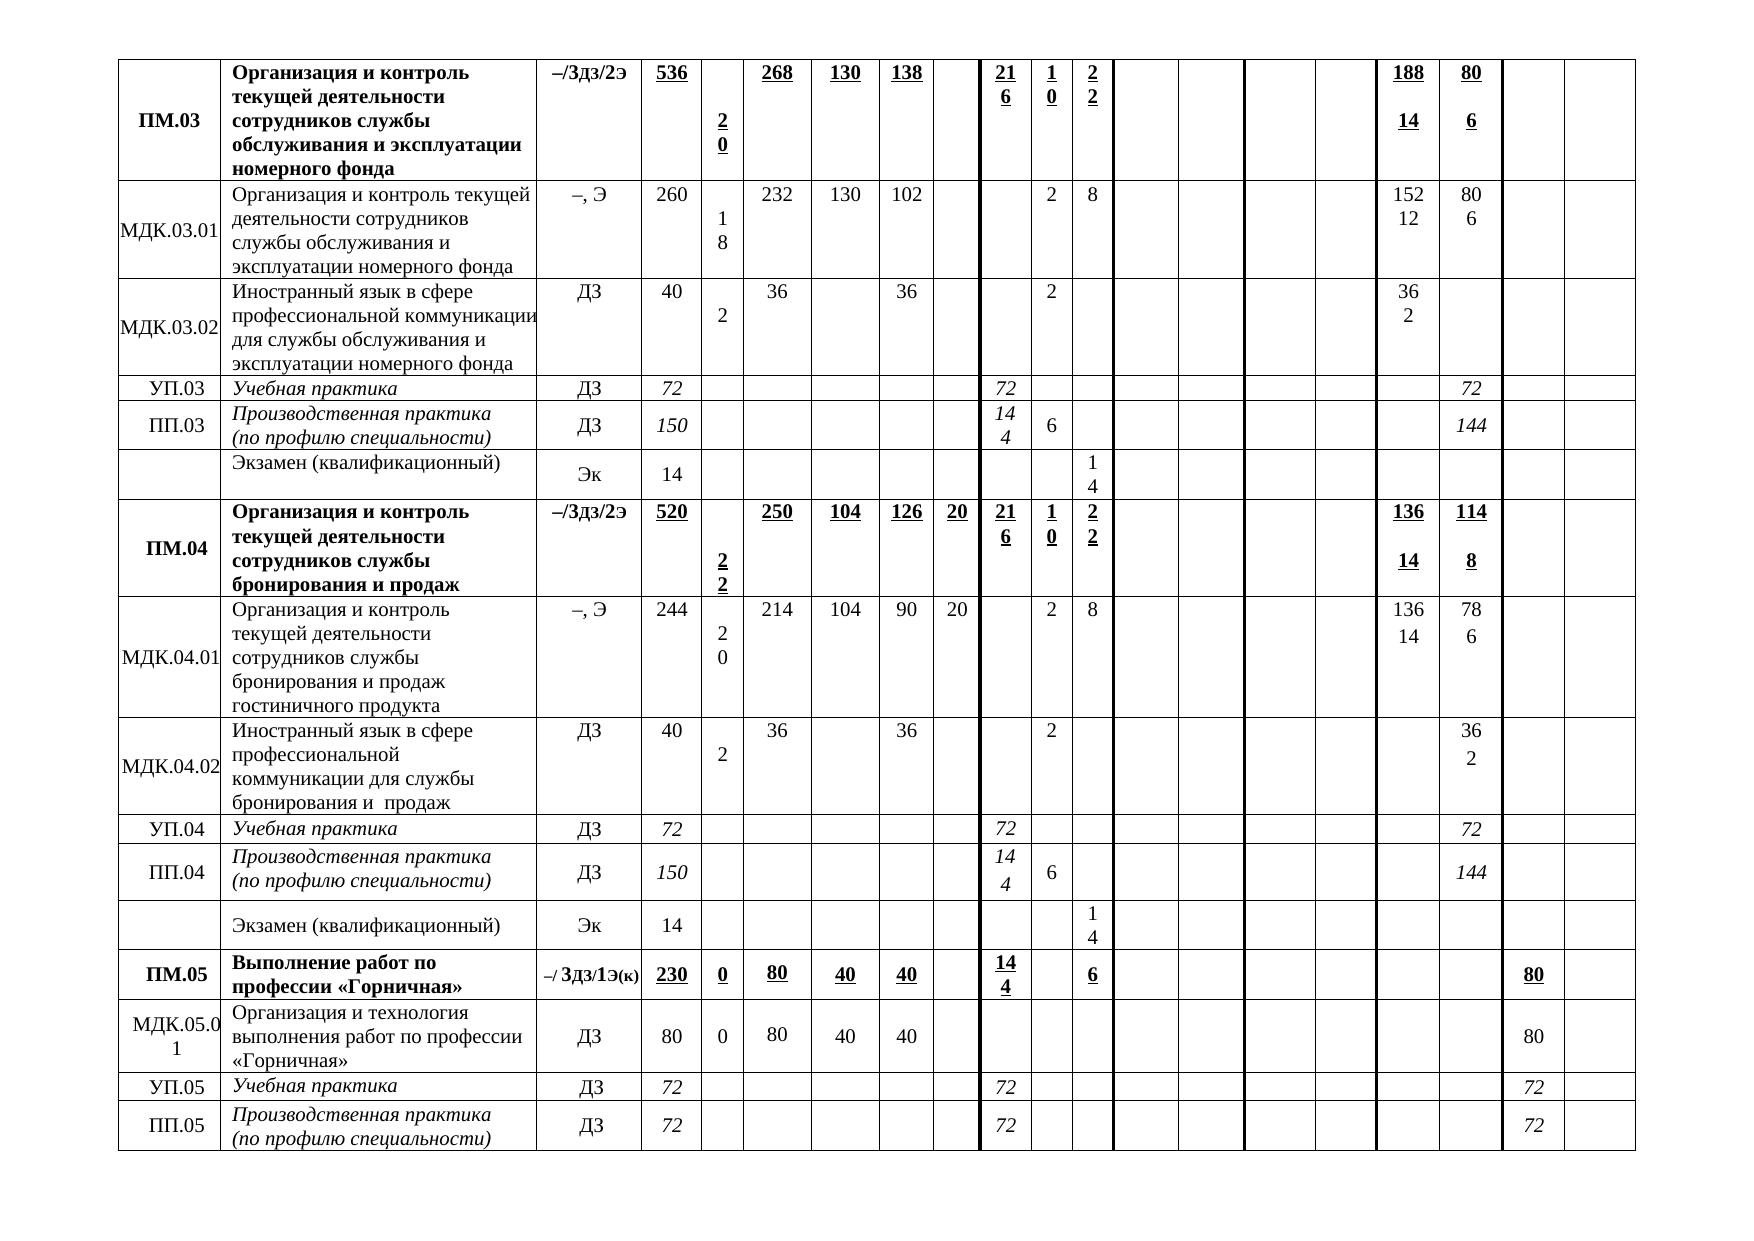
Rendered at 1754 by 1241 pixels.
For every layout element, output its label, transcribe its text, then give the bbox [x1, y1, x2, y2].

table_cell 2 [1032, 718, 1072, 814]
table_cell [744, 376, 811, 400]
table_cell [1565, 597, 1635, 717]
table_cell ДЗ [537, 1101, 641, 1149]
table_cell 2 [1032, 597, 1072, 717]
table_cell 80 [642, 1000, 701, 1072]
table_cell Эк [537, 901, 641, 949]
table_cell 40 [642, 279, 701, 375]
table_cell [1316, 500, 1375, 596]
table_cell [1032, 1000, 1072, 1072]
table_cell 80 [744, 1000, 811, 1072]
table_cell [702, 844, 743, 900]
table_cell 78 6 [1440, 597, 1501, 717]
table_cell 10 [1032, 60, 1072, 180]
table_cell ДЗ [537, 815, 641, 843]
table_cell 22 [1073, 500, 1112, 596]
table_cell [1115, 450, 1178, 498]
table_cell [1378, 950, 1439, 998]
table_cell [1316, 718, 1375, 814]
table_cell УП.03 [119, 376, 220, 400]
table_cell [1316, 844, 1375, 900]
table_cell 80 6 [1440, 60, 1501, 180]
table_cell 144 [982, 401, 1031, 449]
table_cell 130 [812, 60, 879, 180]
table_cell [1440, 901, 1501, 949]
table_cell [934, 401, 978, 449]
table_cell [1073, 1101, 1112, 1149]
table_cell 36 [880, 279, 933, 375]
table_cell [812, 718, 879, 814]
table_cell Организация и контроль текущей деятельности сотрудников службы обслуживания и эксплуатации номерного фонда [221, 60, 536, 180]
table_cell [982, 279, 1031, 375]
table_cell [1246, 401, 1315, 449]
table_cell [1246, 376, 1315, 400]
table_cell Иностранный язык в сфере профессиональной коммуникации для службы обслуживания и эксплуатации номерного фонда [221, 279, 536, 375]
table_cell 80 [744, 950, 811, 998]
table_cell 72 [982, 1101, 1031, 1149]
table_cell [880, 376, 933, 400]
table_cell [982, 450, 1031, 498]
table_cell [1115, 376, 1178, 400]
table_cell 36 2 [1378, 279, 1439, 375]
table_cell [1032, 1073, 1072, 1100]
table_cell [1179, 450, 1243, 498]
table_cell [934, 376, 978, 400]
table_cell [880, 1073, 933, 1100]
table_cell [1504, 500, 1564, 596]
table_cell 232 [744, 181, 811, 278]
table_cell 230 [642, 950, 701, 998]
table_cell 72 [642, 1101, 701, 1149]
table_cell [1504, 401, 1564, 449]
table_cell [1565, 1101, 1635, 1149]
table_cell Производственная практика (по профилю специальности) [221, 844, 536, 900]
table_cell [1504, 376, 1564, 400]
table_cell [1316, 376, 1375, 400]
table_cell Учебная практика [221, 376, 536, 400]
table_cell [702, 901, 743, 949]
table_cell [982, 597, 1031, 717]
table_cell 36 [880, 718, 933, 814]
table_cell 138 [880, 60, 933, 180]
table_cell 40 [812, 1000, 879, 1072]
table_cell [1504, 844, 1564, 900]
table_cell [702, 401, 743, 449]
table_cell Экзамен (квалификационный) [221, 901, 536, 949]
table_cell 18 [702, 181, 743, 278]
table_cell ДЗ [537, 718, 641, 814]
table_cell ПМ.05 [119, 950, 220, 998]
table_cell [1440, 1101, 1501, 1149]
table_cell 104 [812, 500, 879, 596]
table_cell [812, 401, 879, 449]
table_cell [744, 901, 811, 949]
table_cell МДК.03.01 [119, 181, 220, 278]
table_cell [1073, 815, 1112, 843]
table_cell Организация и контроль текущей деятельности сотрудников службы обслуживания и эксплуатации номерного фонда [221, 181, 536, 278]
table_cell [1032, 376, 1072, 400]
table_cell [934, 718, 978, 814]
table_cell –/3ДЗ/2Э [537, 500, 641, 596]
table_cell [1179, 950, 1243, 998]
table_cell [744, 450, 811, 498]
table_cell 188 14 [1378, 60, 1439, 180]
table_cell [1316, 597, 1375, 717]
table_cell 150 [642, 844, 701, 900]
table_cell [1378, 718, 1439, 814]
table_cell [1246, 844, 1315, 900]
table_cell [1179, 376, 1243, 400]
table_cell [982, 1000, 1031, 1072]
table_cell [1246, 500, 1315, 596]
table_cell ДЗ [537, 279, 641, 375]
table_cell –, Э [537, 181, 641, 278]
table_cell 2 [702, 279, 743, 375]
table_cell [880, 401, 933, 449]
table_cell [1565, 60, 1635, 180]
table_cell [1504, 279, 1564, 375]
table_cell [880, 815, 933, 843]
table_cell [1115, 950, 1178, 998]
table_cell [744, 1073, 811, 1100]
table_cell [880, 1101, 933, 1149]
table_cell [982, 901, 1031, 949]
table_cell ПП.03 [119, 401, 220, 449]
table_cell 72 [642, 815, 701, 843]
table_cell [880, 844, 933, 900]
table_cell [812, 844, 879, 900]
table_cell [1316, 1000, 1375, 1072]
table_cell ПМ.03 [119, 60, 220, 180]
table_cell [1316, 1073, 1375, 1100]
table_cell [1378, 815, 1439, 843]
table_cell 72 [982, 815, 1031, 843]
table_cell 72 [642, 376, 701, 400]
table_cell 214 [744, 597, 811, 717]
table_cell [744, 1101, 811, 1149]
table_cell [812, 376, 879, 400]
table_cell [1504, 60, 1564, 180]
table_cell [1246, 181, 1315, 278]
table_cell 144 [982, 844, 1031, 900]
table_cell ДЗ [537, 376, 641, 400]
table_cell [1115, 815, 1178, 843]
table_cell Организация и контроль текущей деятельности сотрудников службы бронирования и продаж гостиничного продукта [221, 597, 536, 717]
table_cell [982, 718, 1031, 814]
table_cell [702, 1073, 743, 1100]
table_cell [1316, 60, 1375, 180]
table_cell [1115, 1000, 1178, 1072]
table_cell 520 [642, 500, 701, 596]
table_cell [1565, 718, 1635, 814]
table_cell [1115, 60, 1178, 180]
table_cell Экзамен (квалификационный) [221, 450, 536, 498]
table_cell 80 6 [1440, 181, 1501, 278]
table_cell 14 [1073, 901, 1112, 949]
table_cell [702, 376, 743, 400]
table_cell 40 [642, 718, 701, 814]
table_cell 152 12 [1378, 181, 1439, 278]
table_cell 260 [642, 181, 701, 278]
table_cell [1073, 718, 1112, 814]
table_cell 2 [1032, 181, 1072, 278]
table_cell [1316, 279, 1375, 375]
table_cell [1565, 450, 1635, 498]
table_cell 144 [1440, 844, 1501, 900]
table_cell 250 [744, 500, 811, 596]
table_cell [934, 279, 978, 375]
table_cell ПП.04 [119, 844, 220, 900]
table_cell [702, 815, 743, 843]
table_cell [812, 1101, 879, 1149]
table_cell 72 [642, 1073, 701, 1100]
table_cell [1179, 1073, 1243, 1100]
table_cell УП.04 [119, 815, 220, 843]
table_cell [880, 901, 933, 949]
table_cell [934, 181, 978, 278]
table_cell 244 [642, 597, 701, 717]
table_cell 216 [982, 60, 1031, 180]
table_cell [812, 279, 879, 375]
table_cell [934, 1000, 978, 1072]
table_cell [1179, 60, 1243, 180]
table_cell 20 [934, 500, 978, 596]
table_cell [1179, 500, 1243, 596]
table_cell Организация и технология выполнения работ по профессии «Горничная» [221, 1000, 536, 1072]
table_cell Выполнение работ по профессии «Горничная» [221, 950, 536, 998]
table_cell 102 [880, 181, 933, 278]
table_cell Производственная практика (по профилю специальности) [221, 401, 536, 449]
table_cell [1246, 450, 1315, 498]
table_cell [934, 60, 978, 180]
table_cell [1179, 279, 1243, 375]
table_cell 2 [702, 718, 743, 814]
table_cell [1378, 376, 1439, 400]
table_cell Организация и контроль текущей деятельности сотрудников службы бронирования и продаж [221, 500, 536, 596]
table_cell 126 [880, 500, 933, 596]
table_cell [1179, 844, 1243, 900]
table_cell [934, 815, 978, 843]
table_cell [1179, 401, 1243, 449]
table_cell МДК.03.02 [119, 279, 220, 375]
table_cell [1115, 718, 1178, 814]
table_cell [1440, 1000, 1501, 1072]
table_cell [1565, 1000, 1635, 1072]
table_cell [744, 401, 811, 449]
table_cell [1115, 844, 1178, 900]
table_cell [1378, 1073, 1439, 1100]
table_cell [1565, 950, 1635, 998]
table_cell 14 [1073, 450, 1112, 498]
table_cell [934, 844, 978, 900]
table_cell 72 [1440, 376, 1501, 400]
table_cell [1115, 597, 1178, 717]
table_cell [119, 901, 220, 949]
table_cell [1246, 815, 1315, 843]
table_cell ДЗ [537, 1073, 641, 1100]
table_cell [880, 450, 933, 498]
table_cell 20 [934, 597, 978, 717]
table_cell МДК.05.01 [119, 1000, 220, 1072]
table_cell [1246, 1000, 1315, 1072]
table_cell [1179, 1101, 1243, 1149]
table_cell [1504, 901, 1564, 949]
table_cell 40 [880, 1000, 933, 1072]
table_cell МДК.04.02 [119, 718, 220, 814]
table_cell Учебная практика [221, 1073, 536, 1100]
table_cell [1246, 718, 1315, 814]
table_cell [1246, 60, 1315, 180]
table_cell [982, 181, 1031, 278]
table_cell [1032, 1101, 1072, 1149]
table_cell 40 [880, 950, 933, 998]
table_cell [1504, 597, 1564, 717]
table_cell [1246, 1073, 1315, 1100]
table_cell [1565, 279, 1635, 375]
table_cell [1032, 950, 1072, 998]
table_cell 136 14 [1378, 597, 1439, 717]
table_cell ДЗ [537, 844, 641, 900]
table_cell [1179, 718, 1243, 814]
table_cell 144 [1440, 401, 1501, 449]
table_cell 36 [744, 279, 811, 375]
table_cell [1316, 1101, 1375, 1149]
table_cell [1316, 401, 1375, 449]
table_cell 150 [642, 401, 701, 449]
table_cell [119, 450, 220, 498]
table_cell [1246, 950, 1315, 998]
table_cell [1115, 1073, 1178, 1100]
table_cell [1115, 1101, 1178, 1149]
table_cell [1378, 901, 1439, 949]
table_cell 80 [1504, 1000, 1564, 1072]
table_cell [1246, 1101, 1315, 1149]
table_cell 36 [744, 718, 811, 814]
table_cell [1179, 181, 1243, 278]
table_cell [1440, 1073, 1501, 1100]
table_cell [702, 1101, 743, 1149]
table_cell –, Э [537, 597, 641, 717]
table_cell [1378, 1000, 1439, 1072]
table_cell [1565, 901, 1635, 949]
table_cell 268 [744, 60, 811, 180]
table_cell 22 [1073, 60, 1112, 180]
table_cell [744, 844, 811, 900]
table_cell 80 [1504, 950, 1564, 998]
table_cell 72 [1504, 1101, 1564, 1149]
table_cell [1073, 279, 1112, 375]
table_cell [1179, 1000, 1243, 1072]
table_cell [934, 1073, 978, 1100]
table_cell [1179, 597, 1243, 717]
table_cell –/3ДЗ/2Э [537, 60, 641, 180]
table_cell [1565, 401, 1635, 449]
table_cell [1565, 376, 1635, 400]
table_cell УП.05 [119, 1073, 220, 1100]
table_cell [744, 815, 811, 843]
table_cell [1440, 279, 1501, 375]
table_cell [1504, 181, 1564, 278]
table_cell 40 [812, 950, 879, 998]
table_cell 6 [1073, 950, 1112, 998]
table_cell 144 [982, 950, 1031, 998]
table_cell Учебная практика [221, 815, 536, 843]
table_cell 6 [1032, 401, 1072, 449]
table_cell [812, 450, 879, 498]
table_cell –/ 3ДЗ/1Э(к) [537, 950, 641, 998]
table_cell ПП.05 [119, 1101, 220, 1149]
table_cell [1246, 901, 1315, 949]
table_cell МДК.04.01 [119, 597, 220, 717]
table_cell [1115, 181, 1178, 278]
table_cell [1565, 500, 1635, 596]
table_cell [934, 450, 978, 498]
table_cell 114 8 [1440, 500, 1501, 596]
table_cell [1316, 950, 1375, 998]
table_cell ДЗ [537, 1000, 641, 1072]
table_cell [812, 901, 879, 949]
table_cell [1316, 181, 1375, 278]
table_cell [1316, 450, 1375, 498]
table_cell ДЗ [537, 401, 641, 449]
table_cell [1504, 718, 1564, 814]
table_cell [934, 901, 978, 949]
table_cell [1032, 901, 1072, 949]
table_cell [1565, 815, 1635, 843]
table_cell 20 [702, 60, 743, 180]
table_cell [1246, 597, 1315, 717]
table_cell [1316, 901, 1375, 949]
table_cell [934, 950, 978, 998]
table_cell 6 [1032, 844, 1072, 900]
table_cell [1246, 279, 1315, 375]
table_cell 22 [702, 500, 743, 596]
table_cell 72 [1440, 815, 1501, 843]
table_cell [1378, 450, 1439, 498]
table_cell 72 [982, 1073, 1031, 1100]
table_cell 90 [880, 597, 933, 717]
table_cell [1073, 844, 1112, 900]
table_cell 0 [702, 1000, 743, 1072]
table_cell [1565, 844, 1635, 900]
table_cell [934, 1101, 978, 1149]
table_cell [1440, 450, 1501, 498]
table_cell 2 [1032, 279, 1072, 375]
table_cell [1032, 450, 1072, 498]
table_cell 0 [702, 950, 743, 998]
table_cell 72 [982, 376, 1031, 400]
table_cell [1073, 1073, 1112, 1100]
table_cell 20 [702, 597, 743, 717]
table_cell [1565, 181, 1635, 278]
table_cell 72 [1504, 1073, 1564, 1100]
table_cell [1378, 1101, 1439, 1149]
table_cell [1179, 901, 1243, 949]
table_cell Эк [537, 450, 641, 498]
table_cell [1115, 901, 1178, 949]
table_cell [1378, 844, 1439, 900]
table_cell [1115, 401, 1178, 449]
table_cell [1115, 279, 1178, 375]
table_cell Иностранный язык в сфере профессиональной коммуникации для службы бронирования и продаж [221, 718, 536, 814]
table_cell 10 [1032, 500, 1072, 596]
table_cell [1316, 815, 1375, 843]
table_cell [1179, 815, 1243, 843]
table_cell 14 [642, 450, 701, 498]
table_cell 536 [642, 60, 701, 180]
table_cell 104 [812, 597, 879, 717]
table_cell [1032, 815, 1072, 843]
table_cell [812, 815, 879, 843]
table_cell [702, 450, 743, 498]
table_cell [1115, 500, 1178, 596]
table_cell 8 [1073, 181, 1112, 278]
table_cell [1440, 950, 1501, 998]
table_cell [1378, 401, 1439, 449]
table_cell 216 [982, 500, 1031, 596]
table_cell [1073, 376, 1112, 400]
table_cell 136 14 [1378, 500, 1439, 596]
table_cell 36 2 [1440, 718, 1501, 814]
table_cell [1504, 815, 1564, 843]
table_cell [812, 1073, 879, 1100]
table_cell [1565, 1073, 1635, 1100]
table_cell Производственная практика (по профилю специальности) [221, 1101, 536, 1149]
table_cell 130 [812, 181, 879, 278]
table_cell ПМ.04 [119, 500, 220, 596]
table_cell 8 [1073, 597, 1112, 717]
table_cell [1073, 1000, 1112, 1072]
table_cell 14 [642, 901, 701, 949]
table_cell [1073, 401, 1112, 449]
table_cell [1504, 450, 1564, 498]
